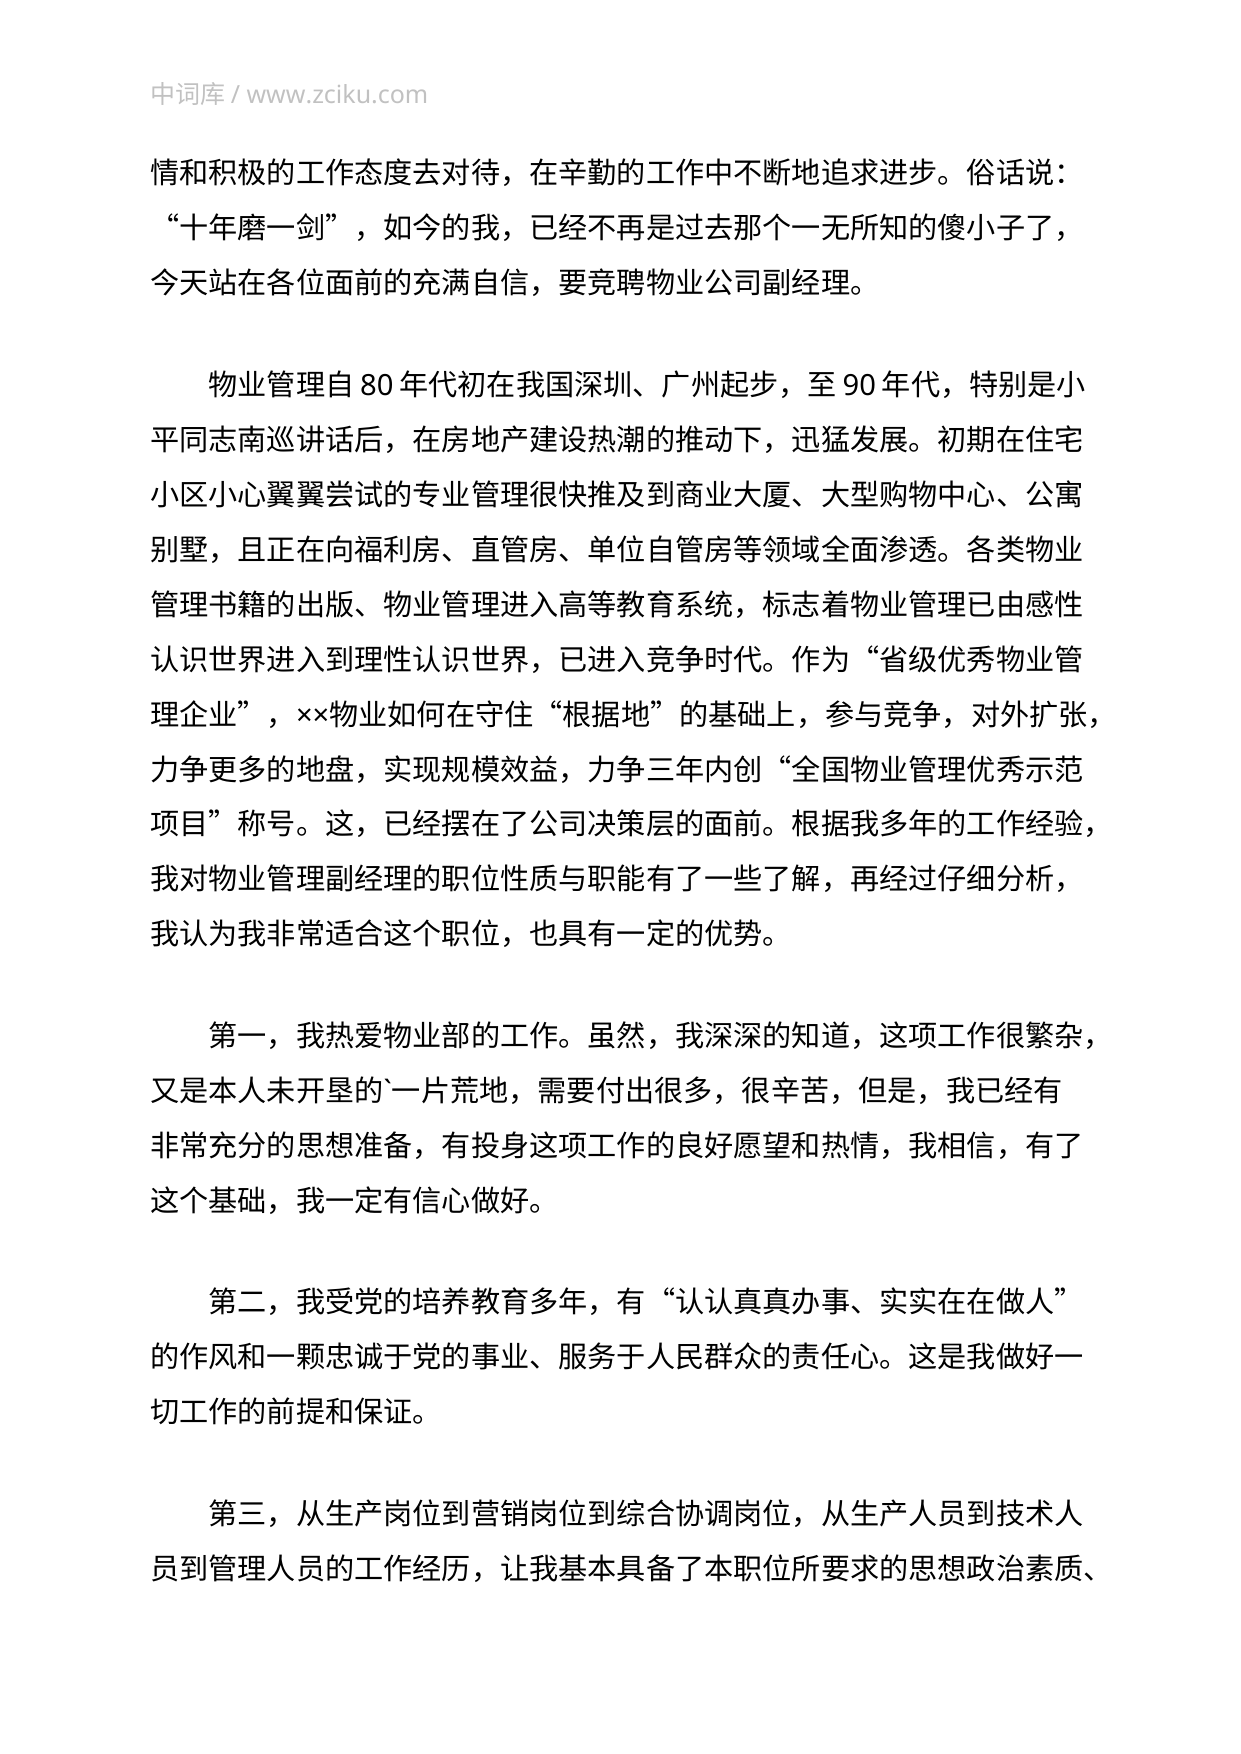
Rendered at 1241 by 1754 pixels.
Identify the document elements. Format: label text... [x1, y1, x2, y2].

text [150, 1491, 1090, 1588]
text 物业管理自80年代初在我国深圳、广州起步，至90年代，特别是小平同志南巡讲话后，在房地产建设热潮的推动下，迅猛发展。初期在住宅小区小心翼翼尝试的专业管理很快推及到商业大厦、大型购物中心、公寓别墅，且正在向福利房、直管房、单位自管房等领域全面渗透。各类物业管理书籍的出版、物业管理进入高等教育系统，标志着物业管理已由感性认识世界进入到理性认识世界，已进入竞争时代。作为“省级优秀物业管理企业”，××物业如何在守住“根据地”的基础上，参与竞争，对外扩张，力争更多的地盘，实现规模效益，力争三年内创“全国物业管理优秀示范项目”称号。这，已经摆在了公司决策层的面前。根据我多年的工作经验，我对物业管理副经理的职位性质与职能有了一些了解，再经过仔细分析，我认为我非常适合这个职位，也具有一定的优势。 [150, 362, 1090, 953]
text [150, 150, 1090, 302]
text 第一，我热爱物业部的工作。虽然，我深深的知道，这项工作很繁杂，又是本人未开垦的`一片荒地，需要付出很多，很辛苦，但是，我已经有非常充分的思想准备，有投身这项工作的良好愿望和热情，我相信，有了这个基础，我一定有信心做好。 [150, 1012, 1090, 1219]
text 第二，我受党的培养教育多年，有“认认真真办事、实实在在做人”的作风和一颗忠诚于党的事业、服务于人民群众的责任心。这是我做好一切工作的前提和保证。 [150, 1279, 1090, 1431]
